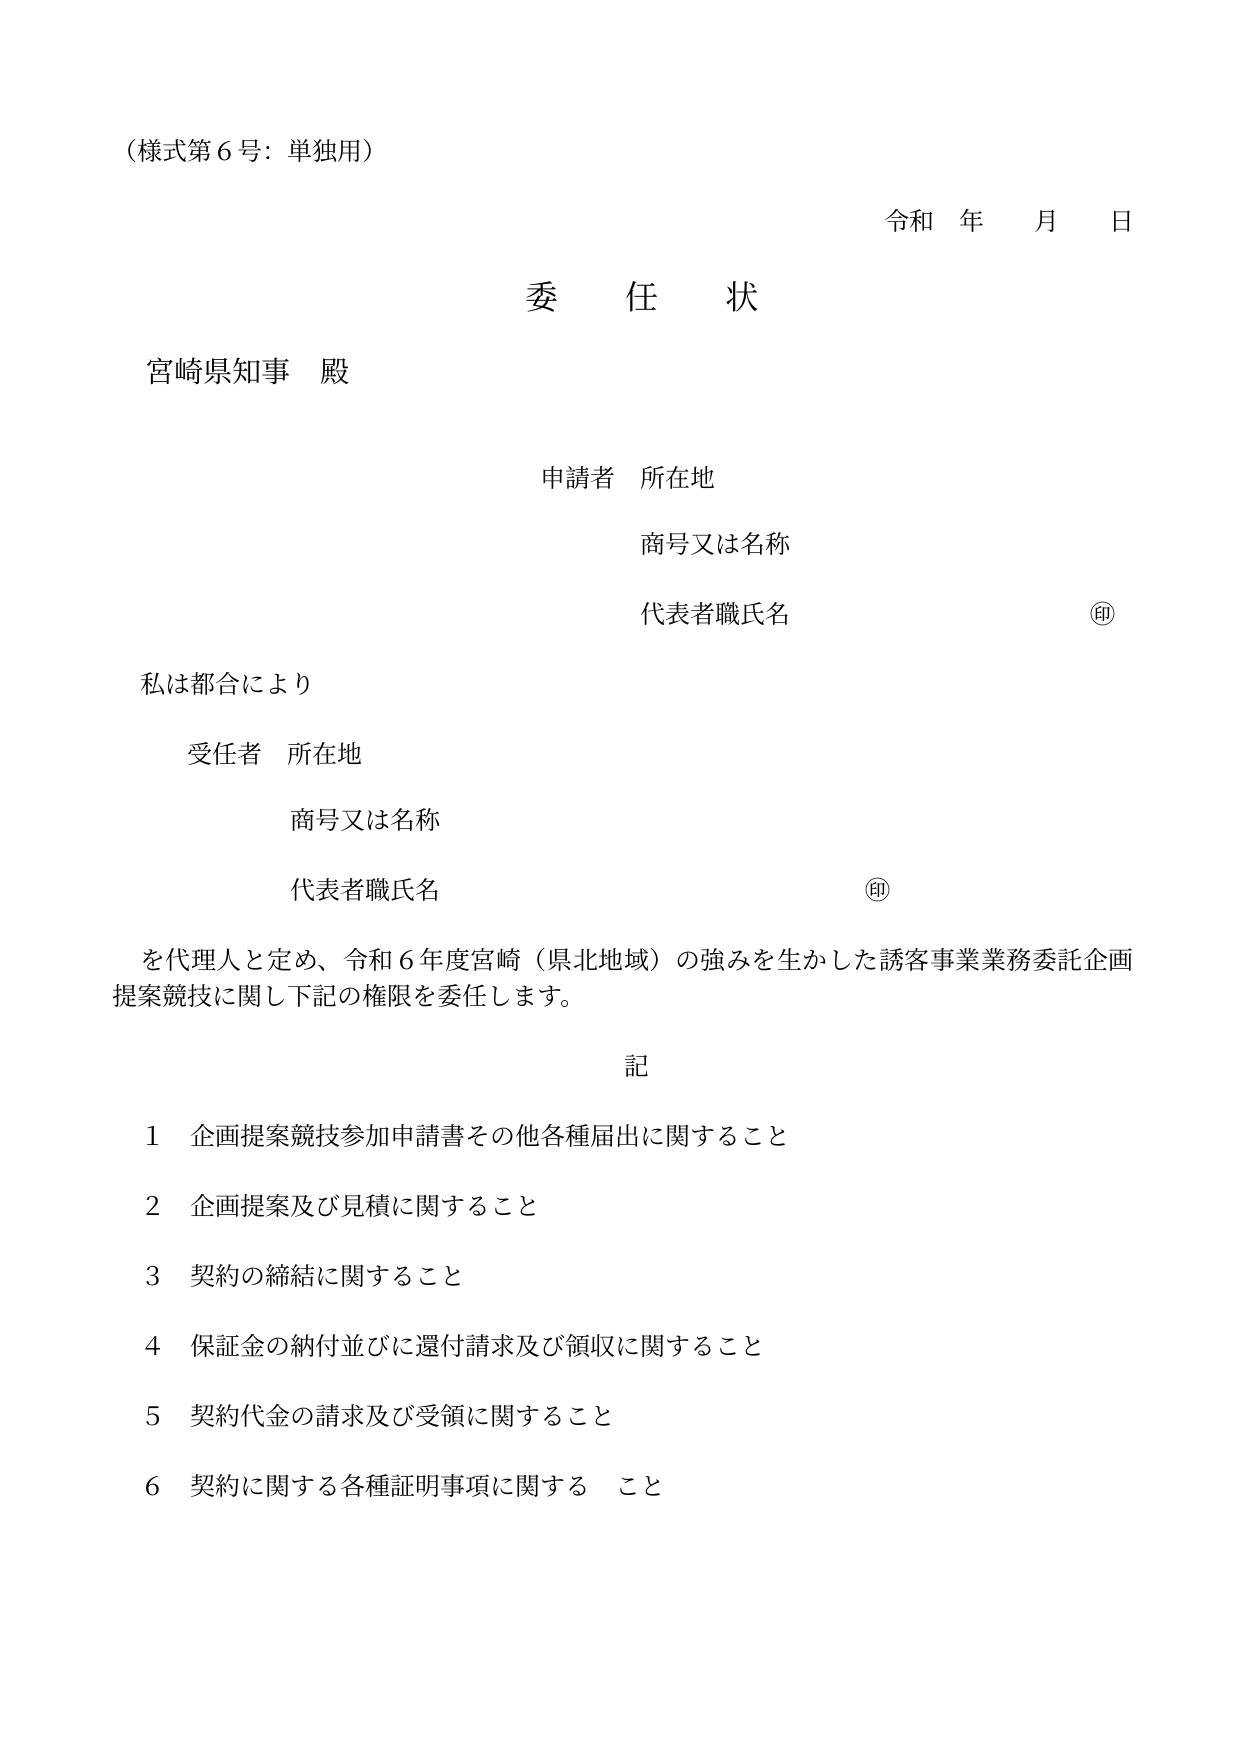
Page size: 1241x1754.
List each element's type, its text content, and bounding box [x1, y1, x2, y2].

text ４ 保証金の納付並びに還付請求及び領収に関すること [112, 1326, 1134, 1362]
text を代理人と定め、令和６年度宮崎（県北地域）の強みを生かした誘客事業業務委託企画提案競技に関し下記の権限を委任します。 [112, 940, 1134, 1012]
text 私は都合により [112, 665, 1134, 701]
text 商号又は名称 [112, 525, 1134, 561]
text （様式第６号：単独用） [112, 131, 1134, 167]
text 代表者職氏名 ㊞ [112, 870, 1134, 906]
text 委 任 状 [112, 271, 1134, 319]
text ３ 契約の締結に関すること [112, 1256, 1134, 1292]
text １ 企画提案競技参加申請書その他各種届出に関すること [112, 1116, 1134, 1152]
text 商号又は名称 [112, 800, 1134, 836]
text 記 [112, 1046, 1134, 1082]
text 代表者職氏名 ㊞ [112, 595, 1134, 631]
text ２ 企画提案及び見積に関すること [112, 1186, 1134, 1222]
text ５ 契約代金の請求及び受領に関すること [112, 1396, 1134, 1432]
text 宮崎県知事 殿 [112, 349, 1134, 391]
text 令和 年 月 日 [112, 201, 1134, 237]
text 申請者 所在地 [112, 459, 1134, 495]
text 受任者 所在地 [112, 735, 1134, 771]
text ６ 契約に関する各種証明事項に関する こと [112, 1466, 1134, 1502]
